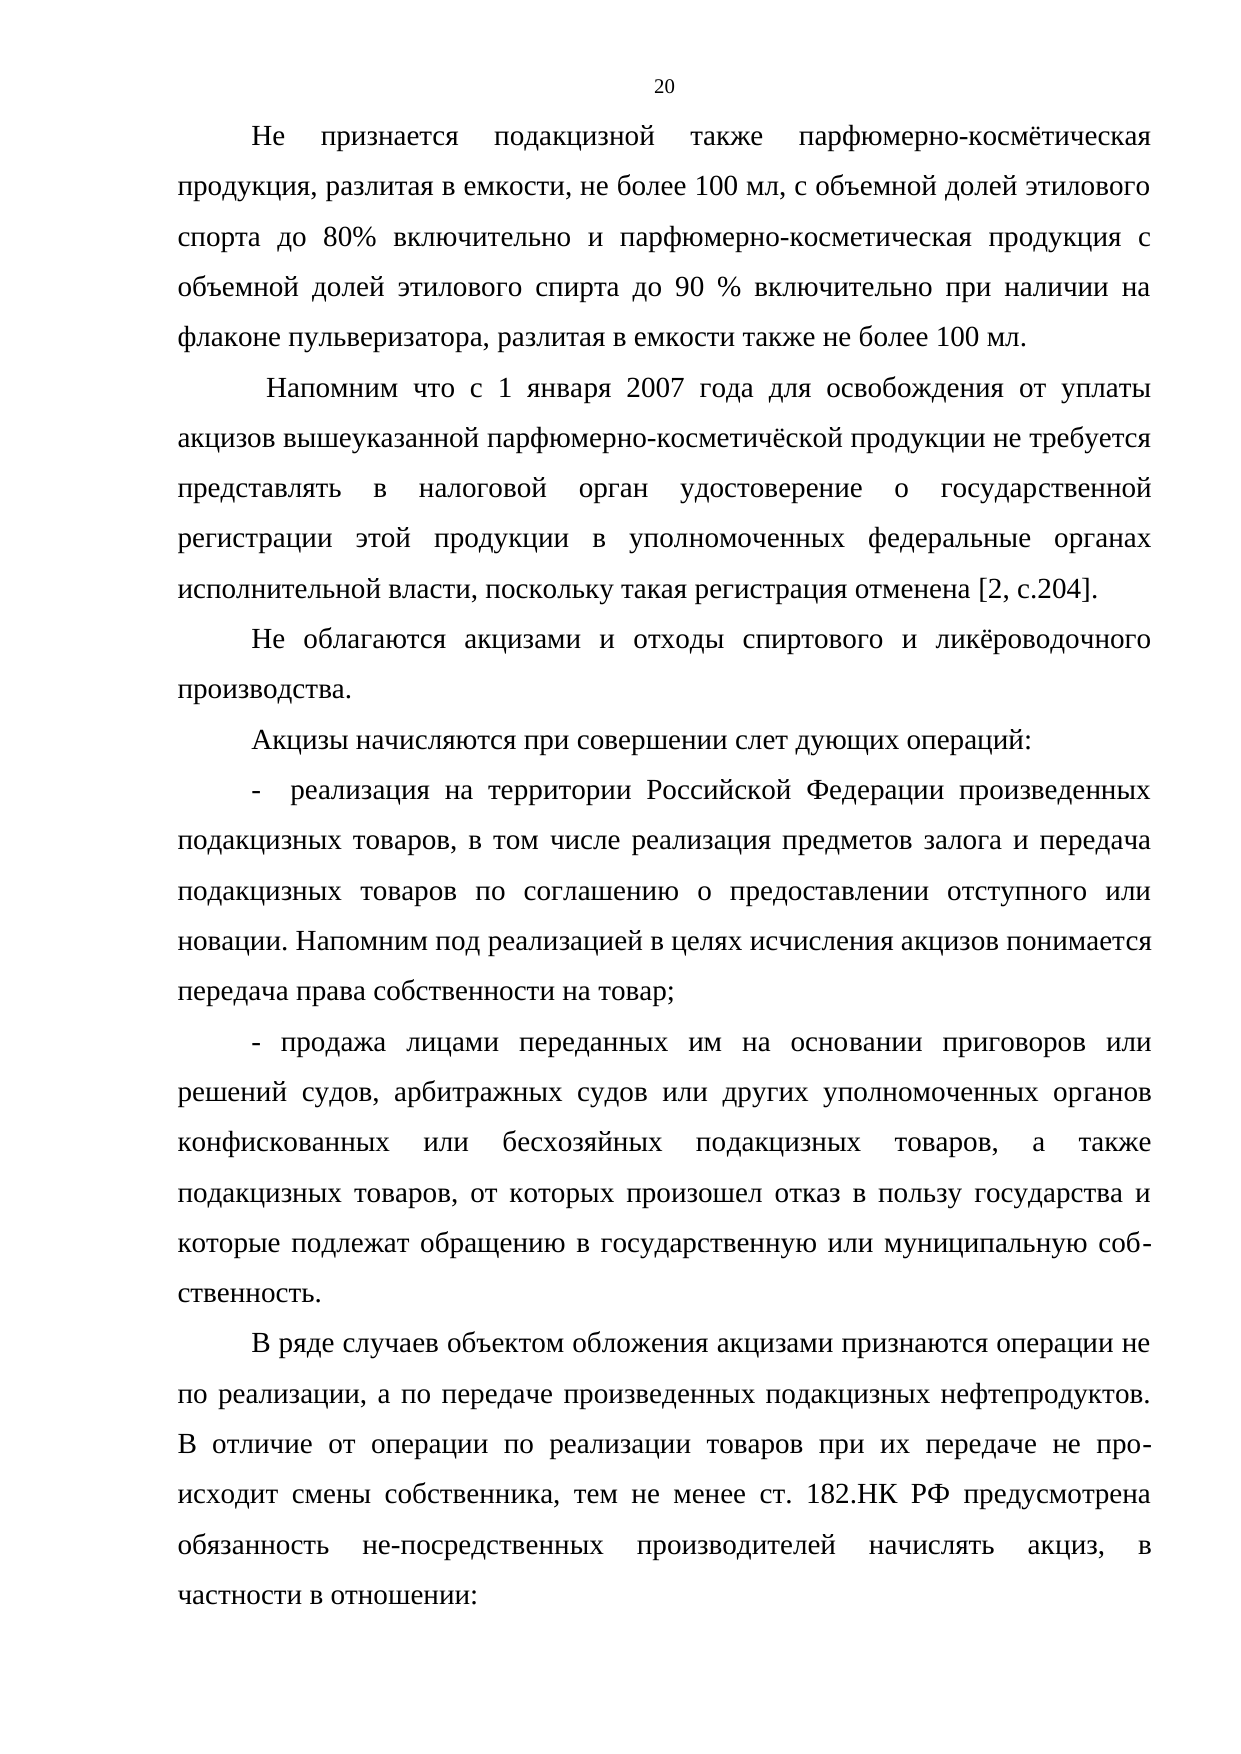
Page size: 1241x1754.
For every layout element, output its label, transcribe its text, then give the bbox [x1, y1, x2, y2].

text Не облагаются акцизами и отходы спиртового и ликёроводочного производства. [177, 621, 1152, 705]
text Акцизы начисляются при совершении слет дующих операций: [177, 722, 1152, 755]
text В ряде случаев объектом обложения акцизами признаются операции не по реализации, а по передаче произведенных подакцизных нефтепродуктов. В отличие от операции по реализации товаров при их передаче не происходит смены собственника, тем не менее ст. 182.НК РФ предусмотрена обязанность не-посредственных производителей начислять акциз, в частности в отношении: [177, 1326, 1152, 1611]
text - продажа лицами переданных им на основании приговоров или решений судов, арбитражных судов или других уполномоченных органов конфискованных или бесхозяйных подакцизных товаров, а также подакцизных товаров, от которых произошел отказ в пользу государства и которые подлежат обращению в государственную или муниципальную собственность. [177, 1024, 1152, 1309]
text Напомним что с 1 января 2007 года для освобождения от уплаты акцизов вышеуказанной парфюмерно-косметичёской продукции не требуется представлять в налоговой орган удостоверение о государственной регистрации этой продукции в уполномоченных федеральные органах исполнительной власти, поскольку такая регистрация отменена [2, с.204]. [177, 370, 1152, 604]
text - реализация на территории Российской Федерации произведенных подакцизных товаров, в том числе реализация предметов залога и передача подакцизных товаров по соглашению о предоставлении отступного или новации. Напомним под реализацией в целях исчисления акцизов понимается передача права собственности на товар; [177, 772, 1152, 1007]
text Не признается подакцизной также парфюмерно-космётическая продукция, разлитая в емкости, не более 100 мл, с объемной долей этилового спорта до 80% включительно и парфюмерно-косметическая продукция с объемной долей этилового спирта до 90 % включительно при наличии на флаконе пульверизатора, разлитая в емкости также не более 100 мл. [177, 118, 1152, 353]
